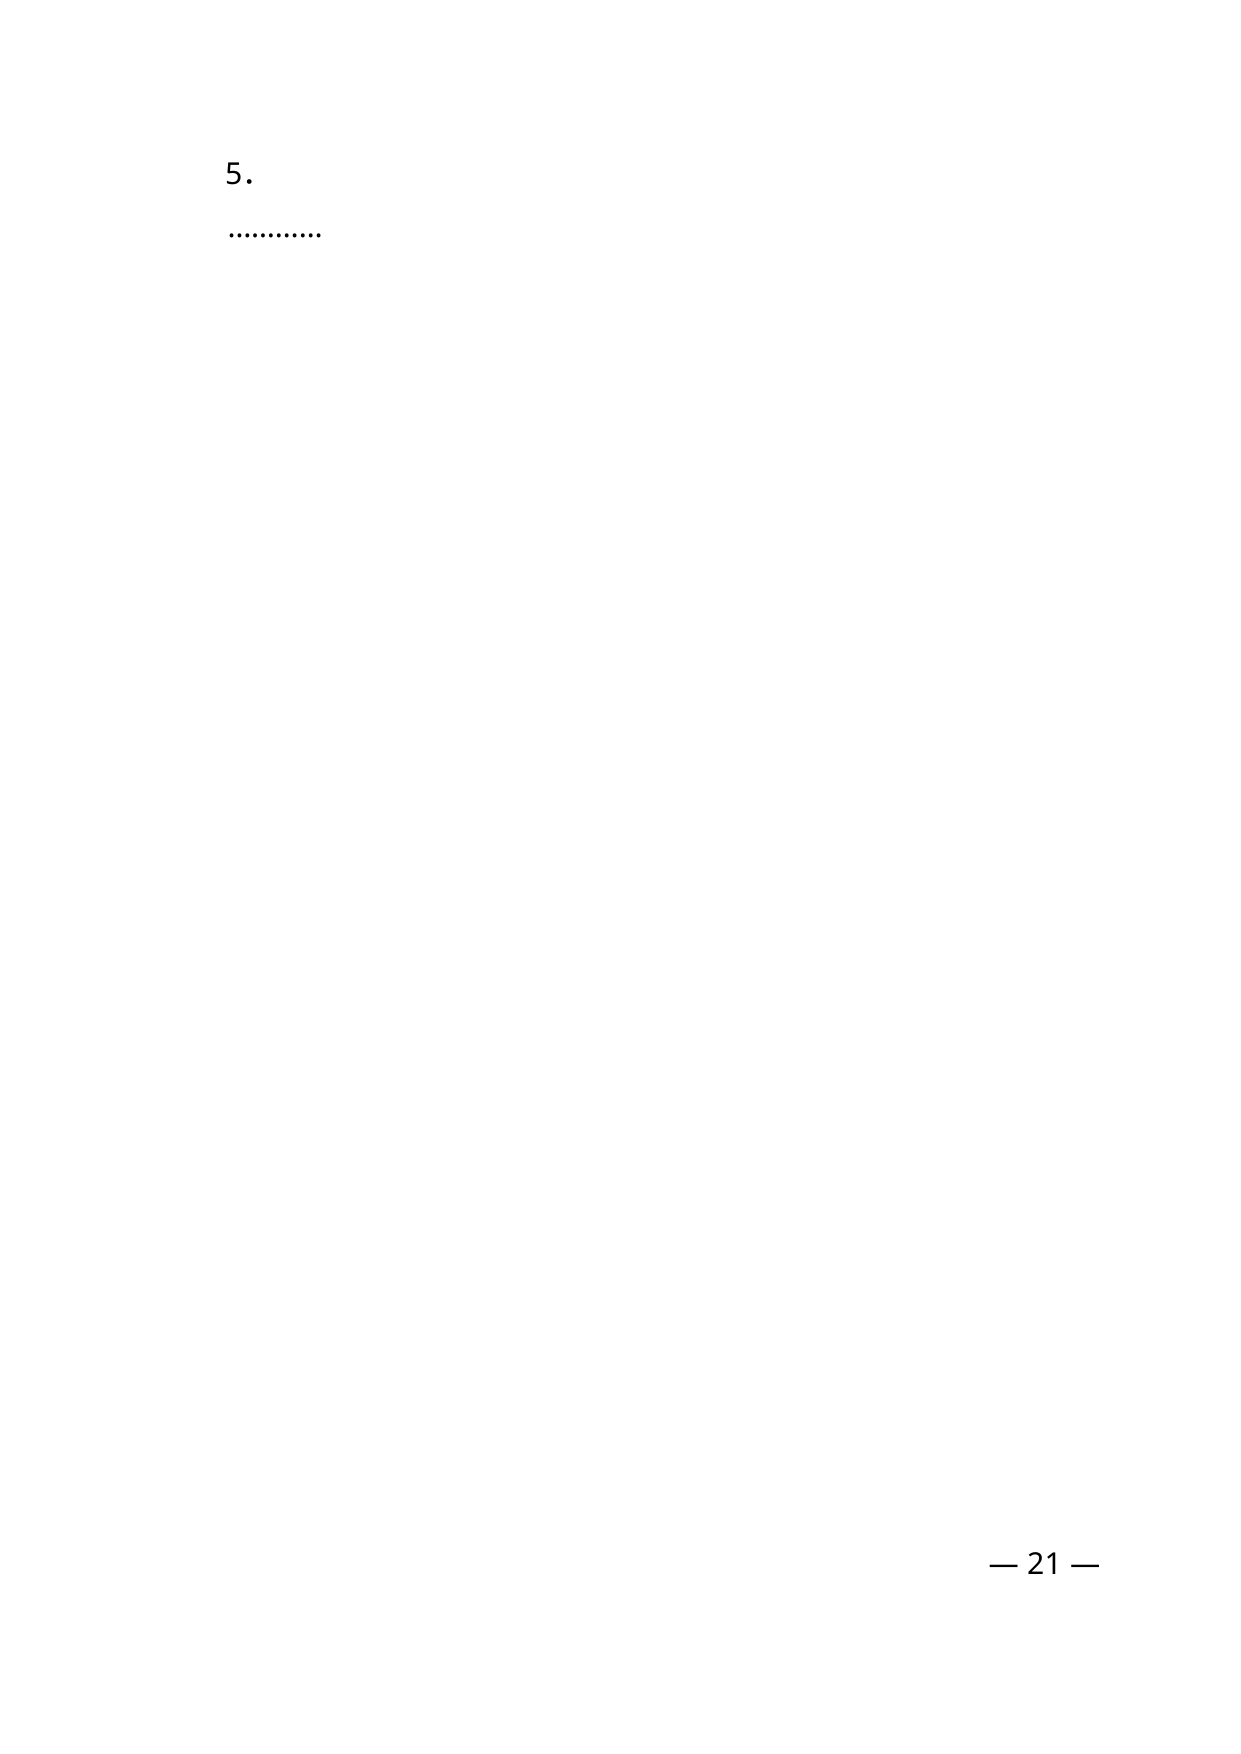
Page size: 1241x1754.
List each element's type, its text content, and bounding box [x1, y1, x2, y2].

text 5． [225, 149, 1100, 193]
text ………… [227, 213, 1100, 238]
